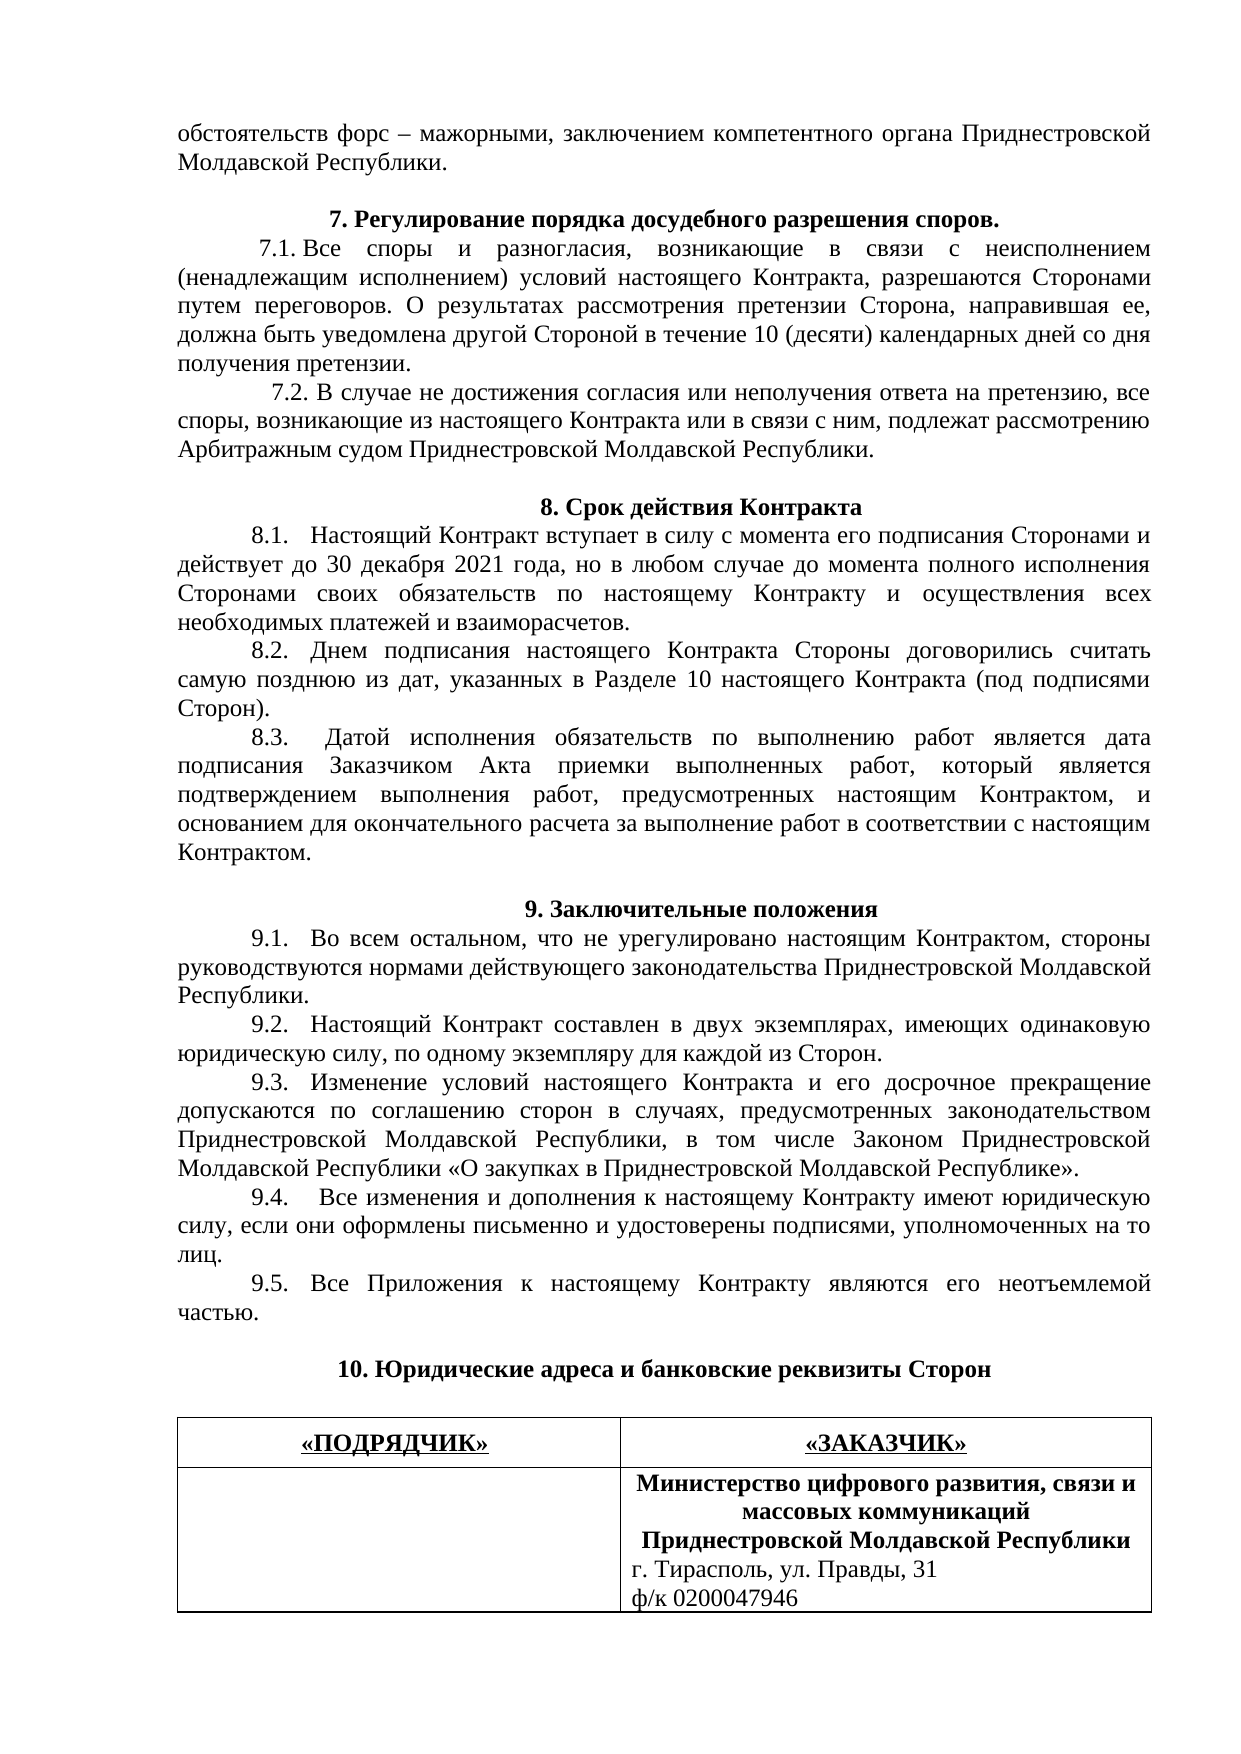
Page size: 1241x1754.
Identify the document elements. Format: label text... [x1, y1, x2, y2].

list Изменение условий настоящего Контракта и его досрочное прекращение допускаются по соглашению сторон в случаях, предусмотренных законодательством Приднестровской Молдавской Республики, в том числе Законом Приднестровской Молдавской Республики «О закупках в Приднестровской Молдавской Республике». [177, 1067, 1152, 1182]
text 8. Срок действия Контракта [177, 492, 1152, 521]
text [177, 118, 1152, 176]
table_header «ЗАКАЗЧИК» [621, 1418, 1151, 1467]
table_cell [621, 1468, 1151, 1611]
text 7. Регулирование порядка досудебного разрешения споров. [177, 204, 1152, 233]
list Настоящий Контракт вступает в силу с момента его подписания Сторонами и действует до 30 декабря 2021 года, но в любом случае до момента полного исполнения Сторонами своих обязательств по настоящему Контракту и осуществления всех необходимых платежей и взаиморасчетов. [177, 521, 1152, 636]
text 10. Юридические адреса и банковские реквизиты Сторон [177, 1354, 1152, 1383]
list Все изменения и дополнения к настоящему Контракту имеют юридическую силу, если они оформлены письменно и удостоверены подписями, уполномоченных на то лиц. [177, 1182, 1152, 1268]
list Днем подписания настоящего Контракта Стороны договорились считать самую позднюю из дат, указанных в Разделе 10 настоящего Контракта (под подписями Сторон). [177, 636, 1152, 722]
text 7.1. Все споры и разногласия, возникающие в связи с неисполнением (ненадлежащим исполнением) условий настоящего Контракта, разрешаются Сторонами путем переговоров. О результатах рассмотрения претензии Сторона, направившая ее, должна быть уведомлена другой Стороной в течение 10 (десяти) календарных дней со дня получения претензии. [177, 233, 1152, 377]
text 7.2. В случае не достижения согласия или неполучения ответа на претензию, все споры, возникающие из настоящего Контракта или в связи с ним, подлежат рассмотрению Арбитражным судом Приднестровской Молдавской Республики. [177, 377, 1152, 463]
list Во всем остальном, что не урегулировано настоящим Контрактом, стороны руководствуются нормами действующего законодательства Приднестровской Молдавской Республики. [177, 923, 1152, 1009]
text 9. Заключительные положения [177, 894, 1152, 923]
list Все Приложения к настоящему Контракту являются его неотъемлемой частью. [177, 1268, 1152, 1326]
table_cell [178, 1468, 620, 1611]
list Датой исполнения обязательств по выполнению работ является дата подписания Заказчиком Акта приемки выполненных работ, который является подтверждением выполнения работ, предусмотренных настоящим Контрактом, и основанием для окончательного расчета за выполнение работ в соответствии с настоящим Контрактом. [177, 722, 1152, 866]
list Настоящий Контракт составлен в двух экземплярах, имеющих одинаковую юридическую силу, по одному экземпляру для каждой из Сторон. [177, 1009, 1152, 1067]
table_header «ПОДРЯДЧИК» [178, 1418, 620, 1467]
